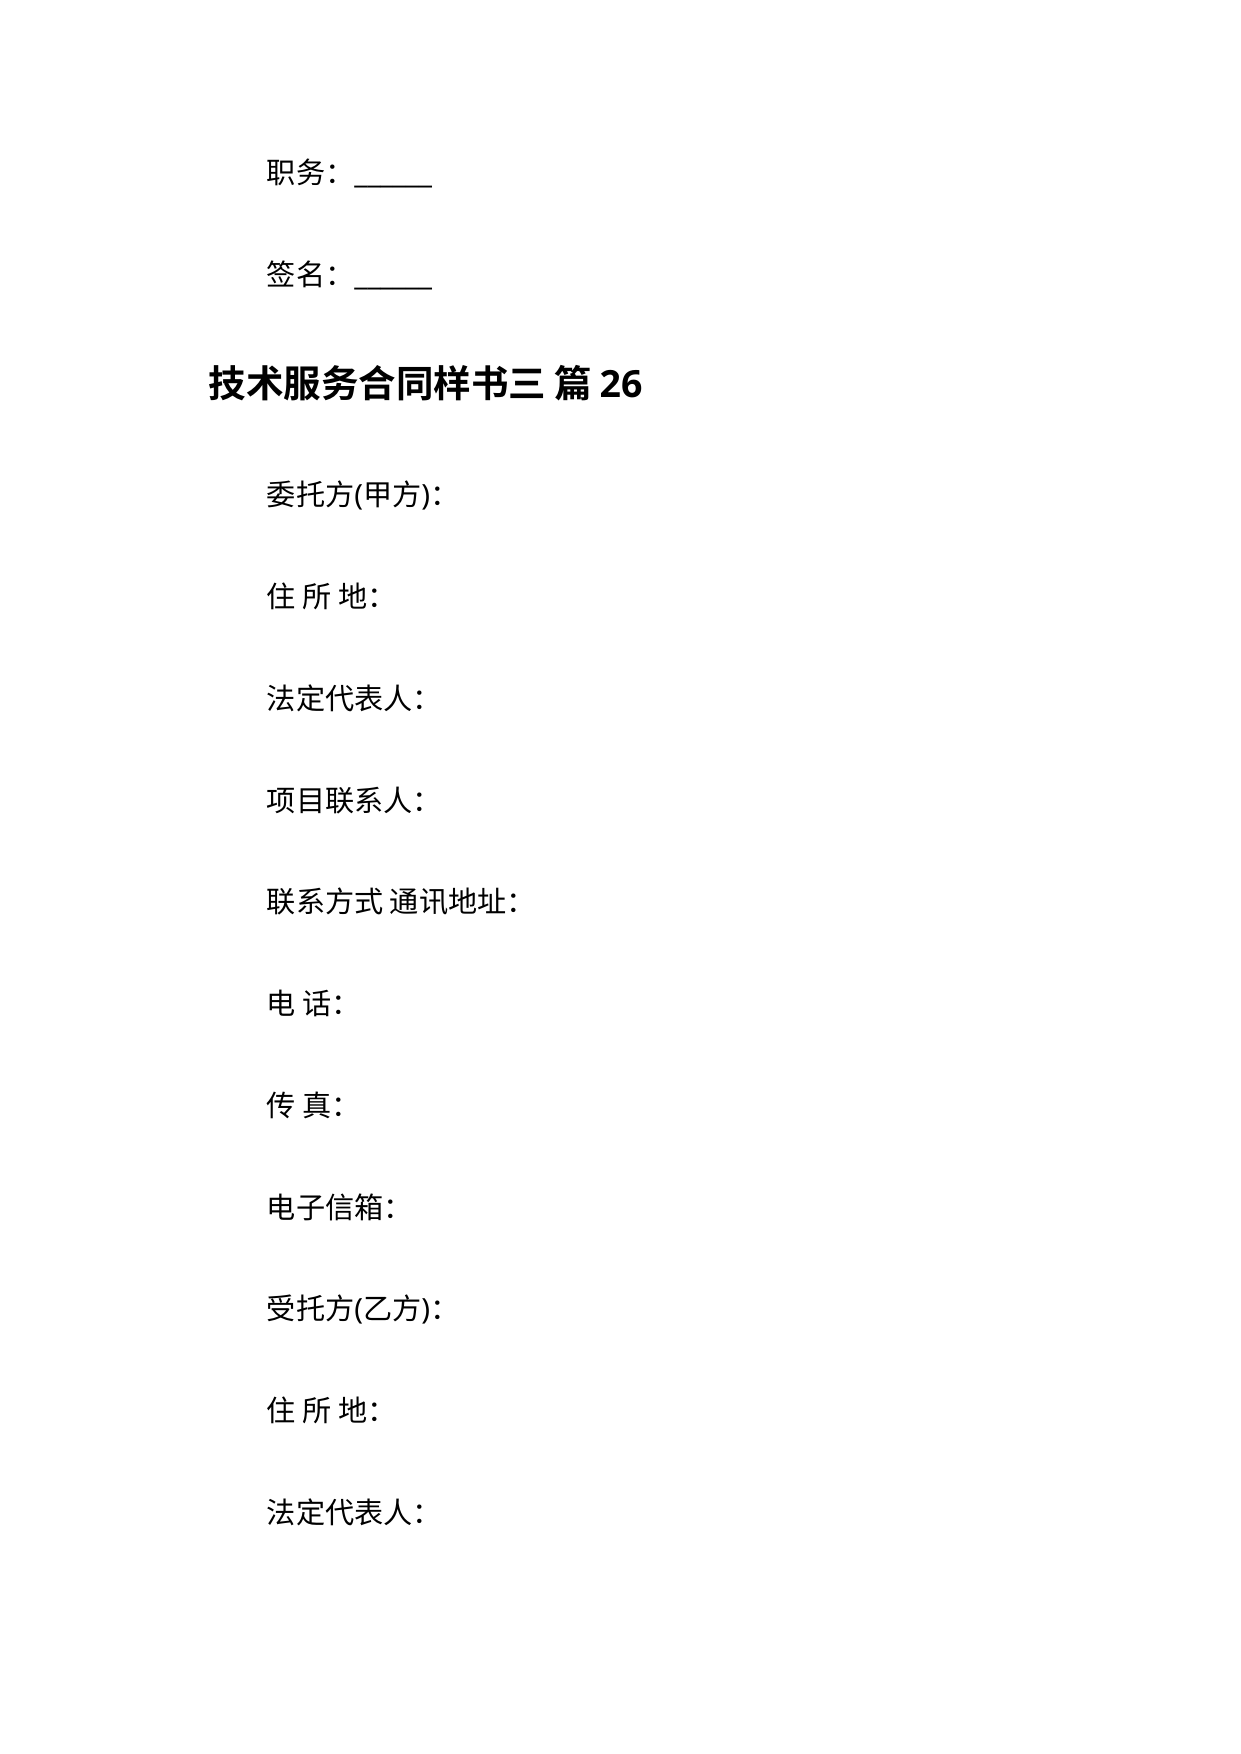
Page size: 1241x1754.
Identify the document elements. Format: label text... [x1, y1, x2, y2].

text 委托方(甲方)： [150, 472, 1090, 514]
text 法定代表人： [150, 1490, 1090, 1532]
text 联系方式 通讯地址： [150, 879, 1090, 921]
text 住 所 地： [150, 1388, 1090, 1430]
text 项目联系人： [150, 777, 1090, 819]
text 电子信箱： [150, 1184, 1090, 1226]
text 住 所 地： [150, 573, 1090, 616]
text 职务：______ [150, 150, 1090, 192]
text 受托方(乙方)： [150, 1286, 1090, 1328]
text 电 话： [150, 981, 1090, 1023]
text 法定代表人： [150, 675, 1090, 718]
text 签名：______ [150, 252, 1090, 294]
text 传 真： [150, 1082, 1090, 1125]
text 技术服务合同样书三 篇26 [150, 354, 1090, 408]
